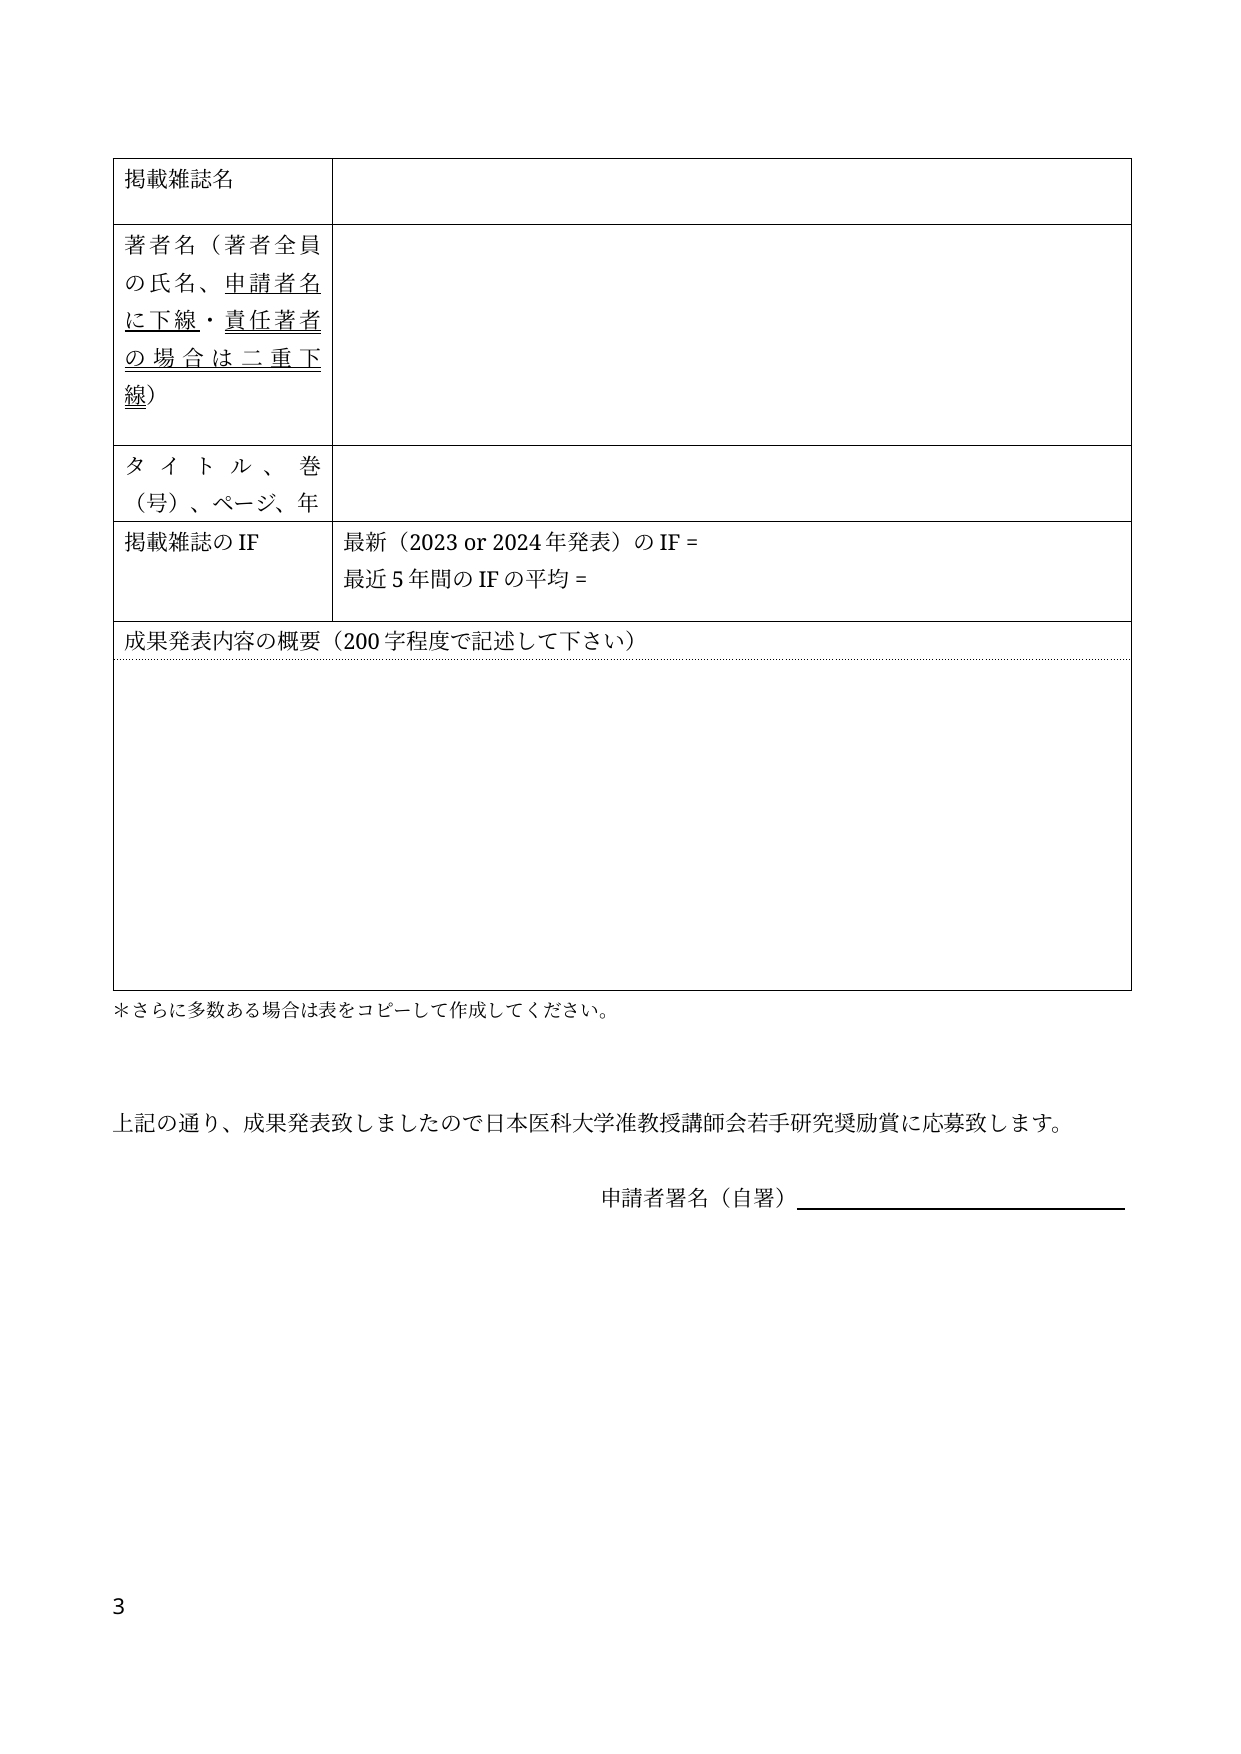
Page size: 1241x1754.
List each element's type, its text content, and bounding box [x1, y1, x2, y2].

table_cell タイトル、巻（号）、ページ、年 [114, 446, 332, 521]
text 上記の通り、成果発表致しましたので日本医科大学准教授講師会若手研究奨励賞に応募致します。 [112, 1103, 1128, 1141]
text ＊さらに多数ある場合は表をコピーして作成してください。 [112, 991, 1128, 1028]
table_cell [114, 659, 1131, 989]
text 申請者署名（自署） [600, 1178, 1128, 1216]
table_cell 最新（2023 or 2024年発表）のIF = 最近5年間のIFの平均 = [333, 522, 1131, 621]
table_cell 成果発表内容の概要（200字程度で記述して下さい） [114, 622, 1131, 659]
table_cell 掲載雑誌のIF [114, 522, 332, 621]
table_cell [333, 225, 1131, 445]
table_header 掲載雑誌名 [114, 159, 332, 224]
table_header [333, 159, 1131, 224]
table_cell [333, 446, 1131, 521]
table_cell 著者名（著者全員の氏名、申請者名に下線・責任著者の場合は二重下線） [114, 225, 332, 445]
